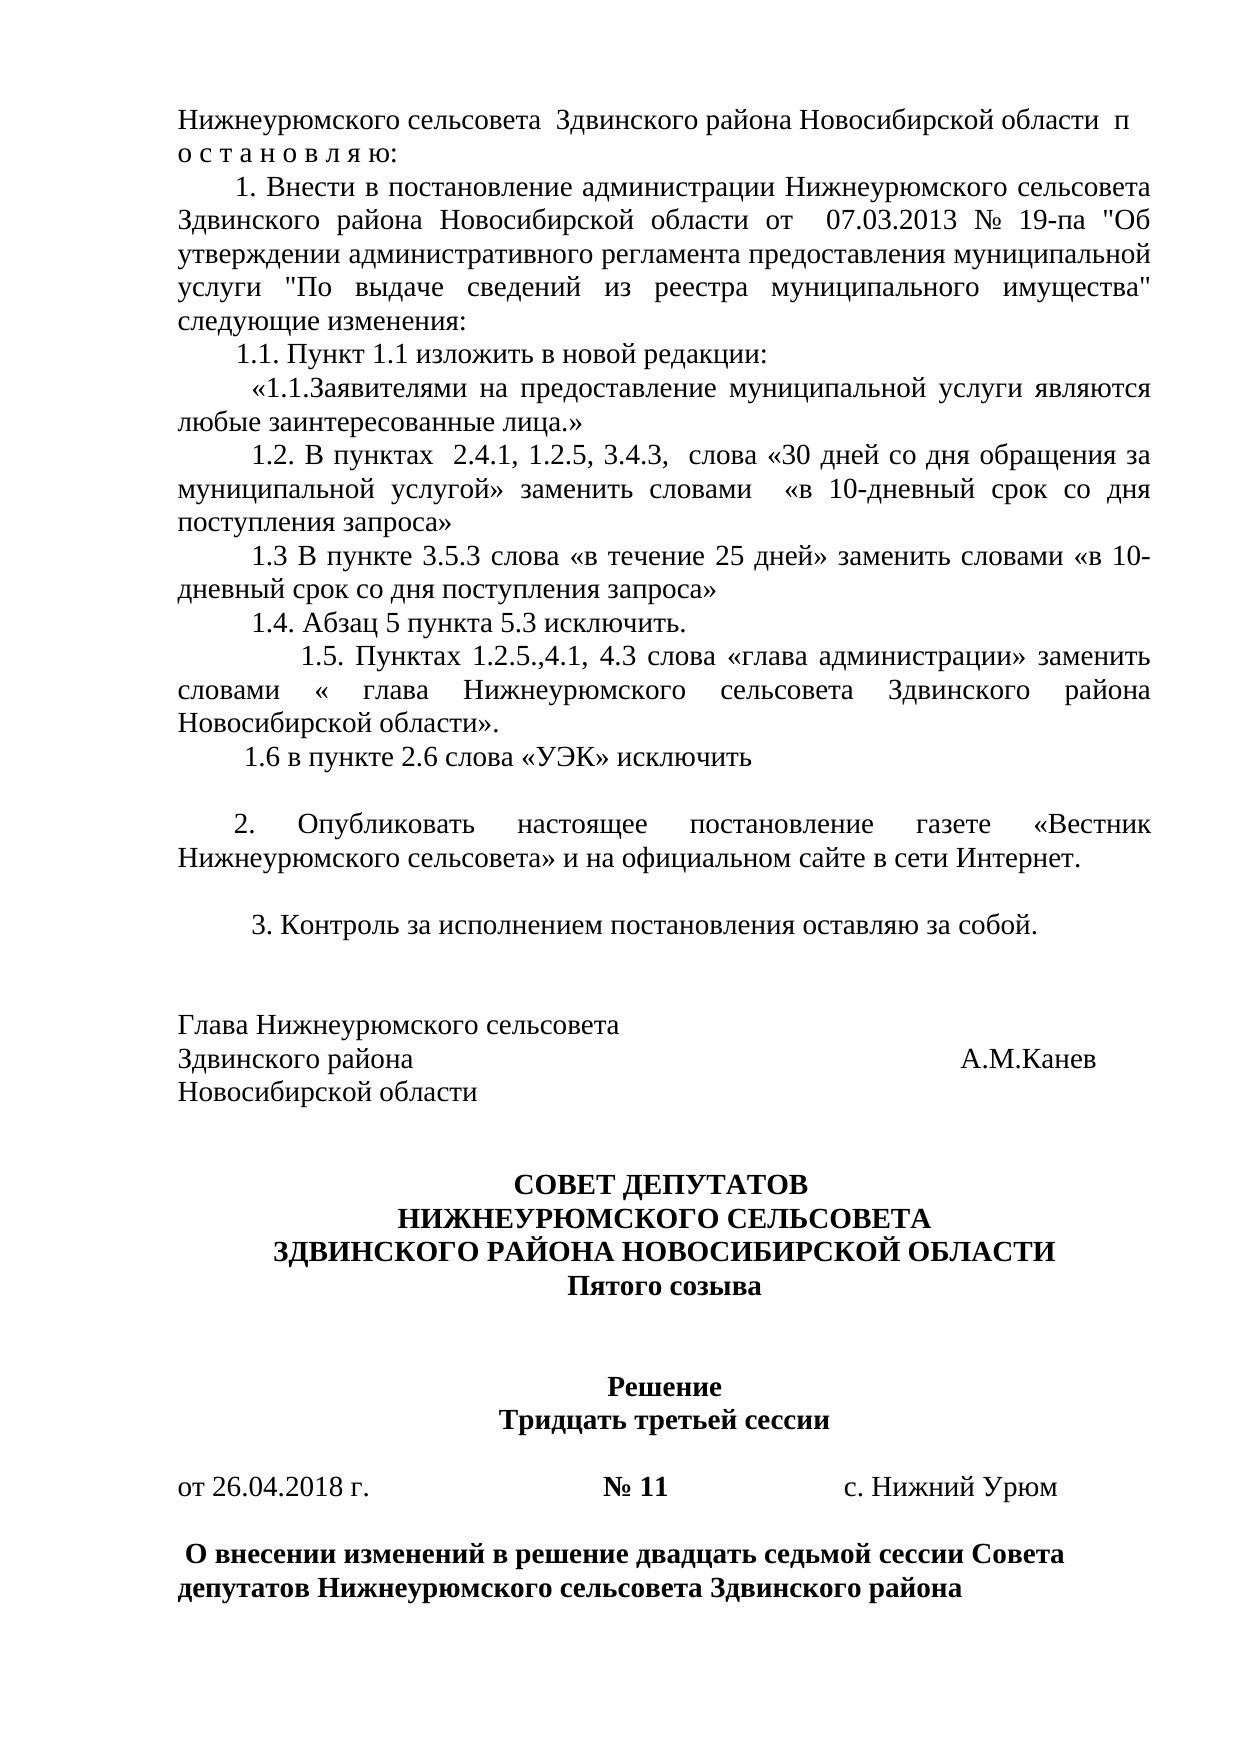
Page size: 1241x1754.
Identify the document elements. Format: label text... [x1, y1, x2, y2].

text 1.6 в пункте 2.6 слова «УЭК» исключить [177, 739, 1152, 773]
text Тридцать третьей сессии [177, 1402, 1152, 1436]
text 1.4. Абзац 5 пункта 5.3 исключить. [177, 605, 1152, 638]
text 1.2. В пунктах 2.4.1, 1.2.5, 3.4.3, слова «30 дней со дня обращения за муниципальной услугой» заменить словами «в 10-дневный срок со дня поступления запроса» [177, 437, 1152, 538]
text 1.1. Пункт 1.1 изложить в новой редакции: [177, 337, 1152, 370]
text 1.3 В пункте 3.5.3 слова «в течение 25 дней» заменить словами «в 10-дневный срок со дня поступления запроса» [177, 538, 1152, 605]
text 1. Внести в постановление администрации Нижнеурюмского сельсовета Здвинского района Новосибирской области от 07.03.2013 № 19-па "Об утверждении административного регламента предоставления муниципальной услуги "По выдаче сведений из реестра муниципального имущества" следующие изменения: [177, 169, 1152, 337]
text 1.5. Пунктах 1.2.5.,4.1, 4.3 слова «глава администрации» заменить словами « глава Нижнеурюмского сельсовета Здвинского района Новосибирской области». [177, 638, 1152, 739]
text «1.1.Заявителями на предоставление муниципальной услуги являются любые заинтересованные лица.» [177, 370, 1152, 437]
text Здвинского района А.М.Канев [177, 1041, 1152, 1074]
text 3. Контроль за исполнением постановления оставляю за собой. [177, 907, 1152, 940]
text СОВЕТ ДЕПУТАТОВ НИЖНЕУРЮМСКОГО СЕЛЬСОВЕТА ЗДВИНСКОГО РАЙОНА НОВОСИБИРСКОЙ ОБЛАСТИ [177, 1167, 1152, 1268]
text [177, 1536, 1152, 1603]
text Новосибирской области [177, 1074, 1152, 1108]
text 2. Опубликовать настоящее постановление газете «Вестник Нижнеурюмского сельсовета» и на официальном сайте в сети Интернет. [177, 806, 1152, 873]
text Решение [177, 1369, 1152, 1402]
text от 26.04.2018 г. № 11 с. Нижний Урюм [177, 1469, 1152, 1503]
text Глава Нижнеурюмского сельсовета [177, 1007, 1152, 1041]
text Пятого созыва [177, 1268, 1152, 1302]
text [177, 102, 1152, 169]
